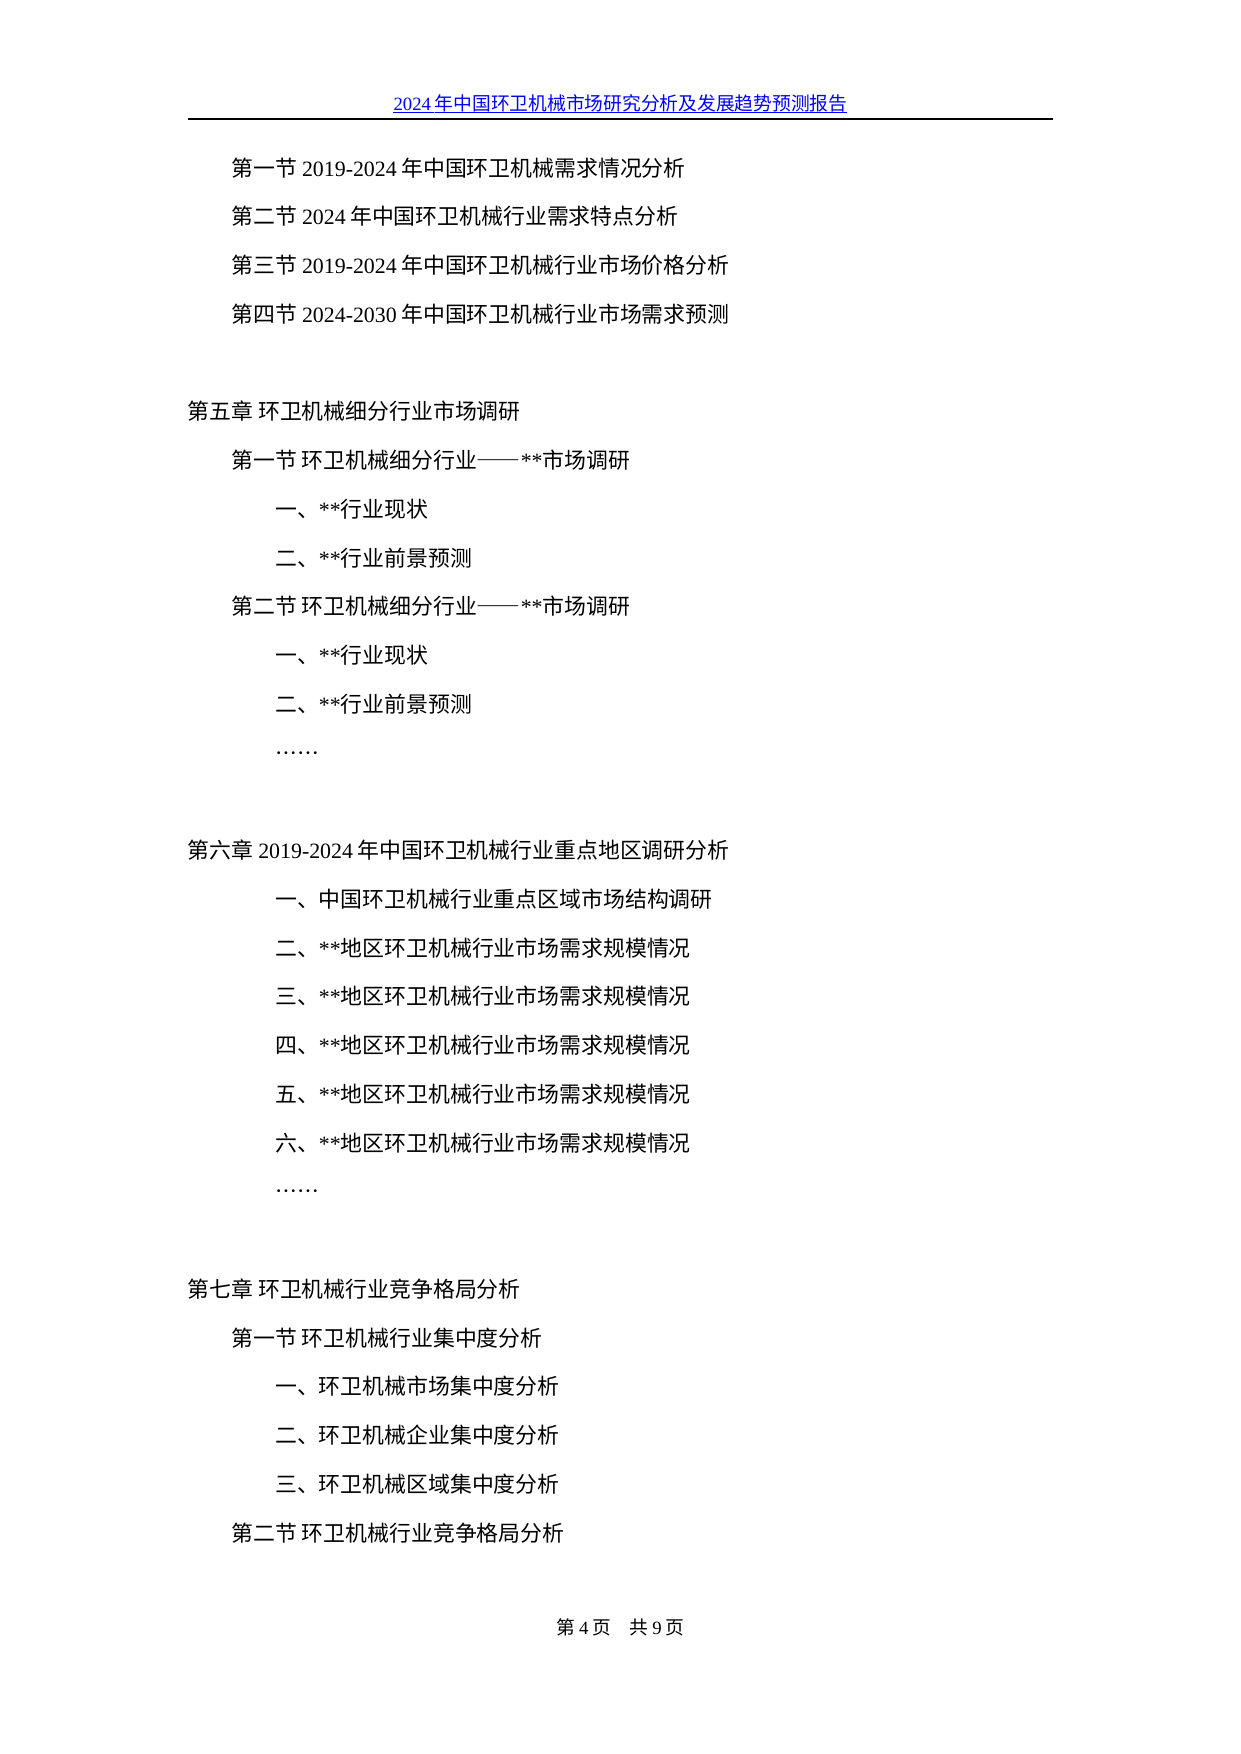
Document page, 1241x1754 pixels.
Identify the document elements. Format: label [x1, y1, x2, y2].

text [187, 150, 1053, 1548]
